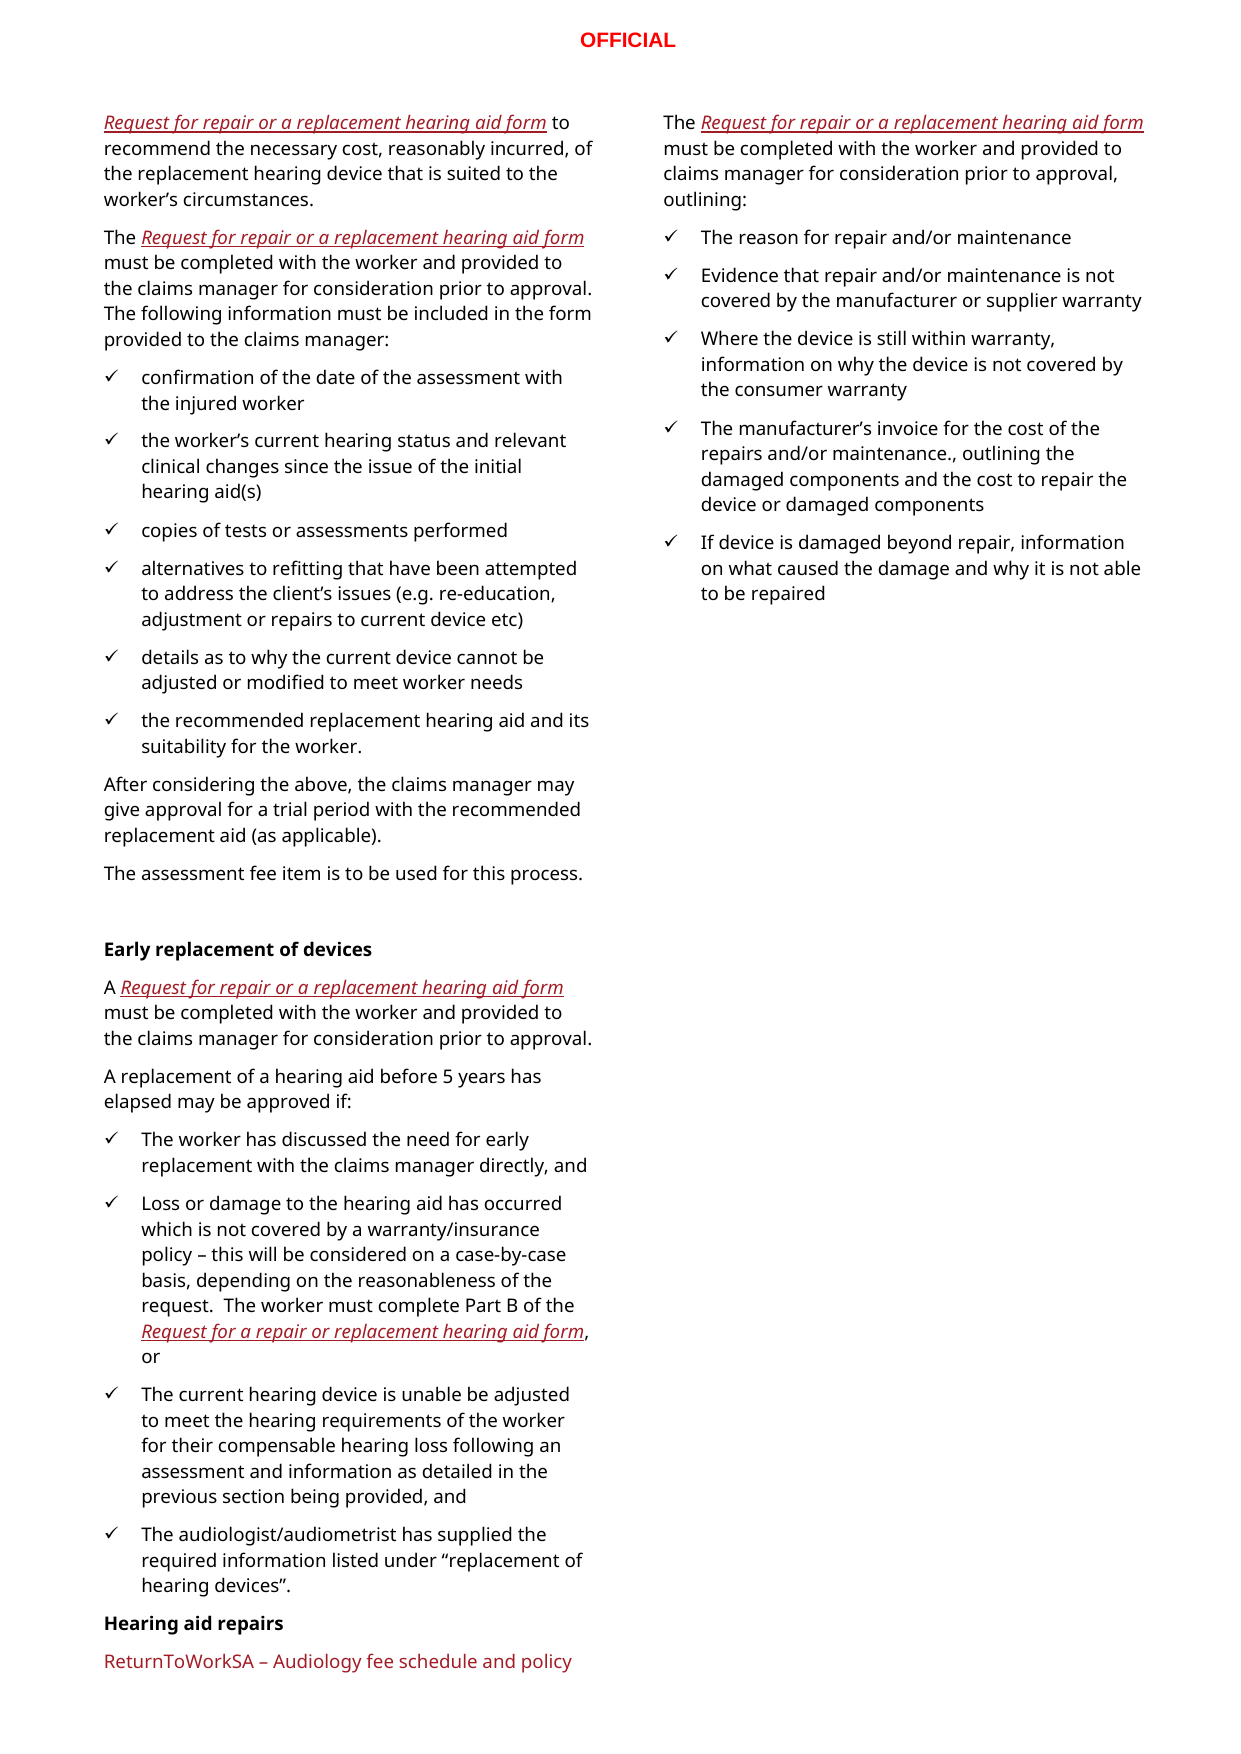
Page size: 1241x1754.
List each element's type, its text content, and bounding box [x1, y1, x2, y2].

text After considering the above, the claims manager may give approval for a trial period with the recommended replacement aid (as applicable). [103, 771, 593, 848]
text Hearing aid repairs [103, 1611, 593, 1636]
text The Request for repair or a replacement hearing aid form must be completed with the worker and provided to the claims manager for consideration prior to approval. The following information must be included in the form provided to the claims manager: [103, 224, 593, 352]
list The reason for repair and/or maintenance [663, 224, 1152, 250]
text A replacement of a hearing aid before 5 years has elapsed may be approved if: [103, 1063, 593, 1114]
list Loss or damage to the hearing aid has occurred which is not covered by a warranty/insurance policy – this will be considered on a case-by-case basis, depending on the reasonableness of the request. The worker must complete Part B of the Request for a repair or replacement hearing aid form, or [103, 1190, 593, 1369]
list If device is damaged beyond repair, information on what caused the damage and why it is not able to be repaired [663, 529, 1152, 606]
list details as to why the current device cannot be adjusted or modified to meet worker needs [103, 644, 593, 695]
list confirmation of the date of the assessment with the injured worker [103, 364, 593, 415]
text The assessment fee item is to be used for this process. [103, 860, 593, 886]
text Early replacement of devices [103, 936, 593, 962]
list Where the device is still within warranty, information on why the device is not covered by the consumer warranty [663, 326, 1152, 402]
list The manufacturer’s invoice for the cost of the repairs and/or maintenance., outlining the damaged components and the cost to repair the device or damaged components [663, 415, 1152, 517]
list copies of tests or assessments performed [103, 517, 593, 542]
list Evidence that repair and/or maintenance is not covered by the manufacturer or supplier warranty [663, 262, 1152, 313]
text The Request for repair or a replacement hearing aid form must be completed with the worker and provided to claims manager for consideration prior to approval, outlining: [663, 109, 1152, 212]
text A Request for repair or a replacement hearing aid form must be completed with the worker and provided to the claims manager for consideration prior to approval. [103, 974, 593, 1051]
list alternatives to refitting that have been attempted to address the client’s issues (e.g. re-education, adjustment or repairs to current device etc) [103, 555, 593, 631]
list The audiologist/audiometrist has supplied the required information listed under “replacement of hearing devices”. [103, 1522, 593, 1598]
list the worker’s current hearing status and relevant clinical changes since the issue of the initial hearing aid(s) [103, 428, 593, 504]
list The current hearing device is unable be adjusted to meet the hearing requirements of the worker for their compensable hearing loss following an assessment and information as detailed in the previous section being provided, and [103, 1381, 593, 1509]
list The worker has discussed the need for early replacement with the claims manager directly, and [103, 1127, 593, 1178]
list the recommended replacement hearing aid and its suitability for the worker. [103, 707, 593, 758]
